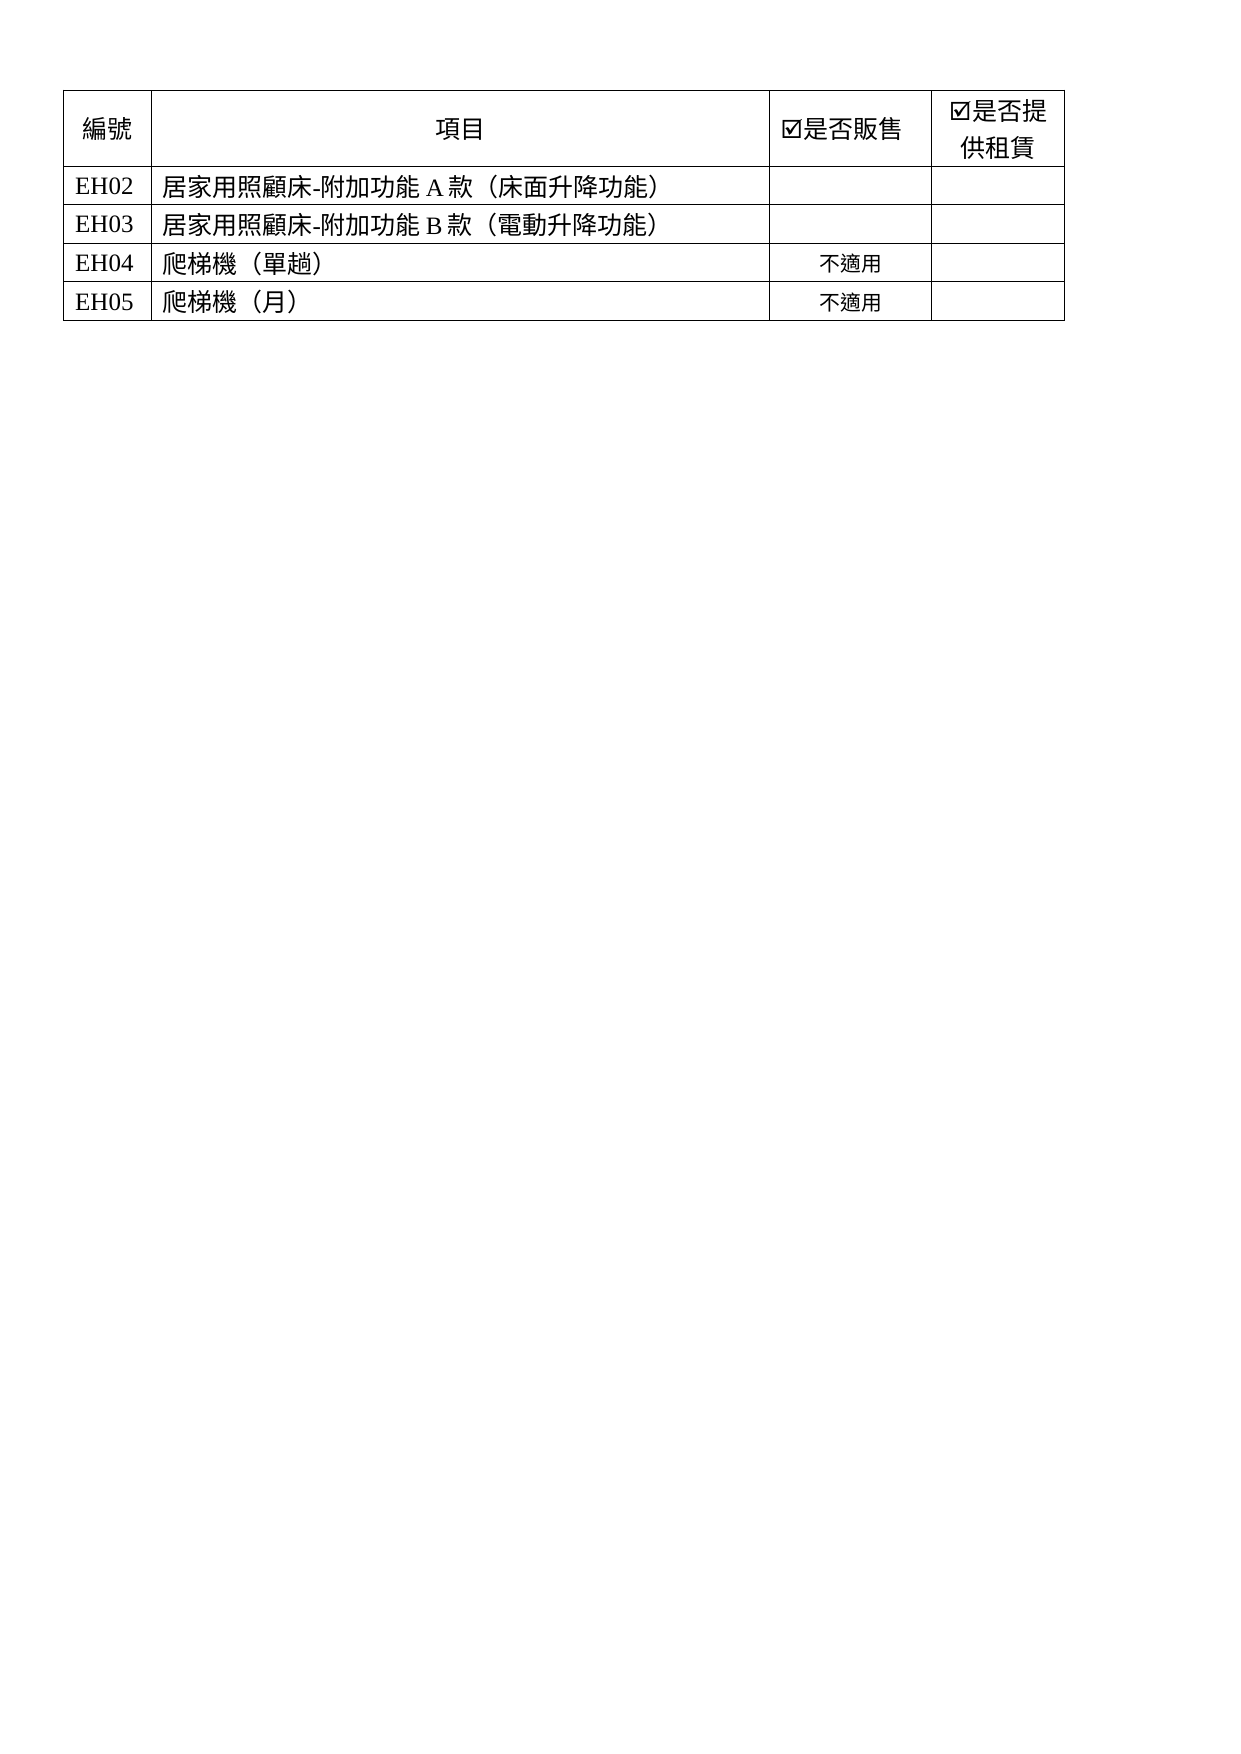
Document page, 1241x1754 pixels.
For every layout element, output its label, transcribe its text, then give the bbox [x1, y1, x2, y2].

table_cell [770, 205, 931, 243]
table_cell [770, 167, 931, 204]
table_cell 爬梯機（單趟） [152, 244, 769, 281]
table_cell 爬梯機（月） [152, 282, 769, 320]
table_header 是否販售 [770, 91, 931, 166]
table_cell [932, 282, 1064, 320]
table_cell [932, 244, 1064, 281]
table_cell 居家用照顧床-附加功能A款（床面升降功能） [152, 167, 769, 204]
table_header 是否提供租賃 [932, 91, 1064, 166]
table_cell EH03 [64, 205, 151, 243]
table_header 編號 [64, 91, 151, 166]
table_cell 不適用 [770, 244, 931, 281]
table_cell EH05 [64, 282, 151, 320]
table_cell [932, 167, 1064, 204]
table_cell [932, 205, 1064, 243]
table_cell EH04 [64, 244, 151, 281]
table_cell EH02 [64, 167, 151, 204]
table_cell 不適用 [770, 282, 931, 320]
table_header 項目 [152, 91, 769, 166]
table_cell 居家用照顧床-附加功能B款（電動升降功能） [152, 205, 769, 243]
